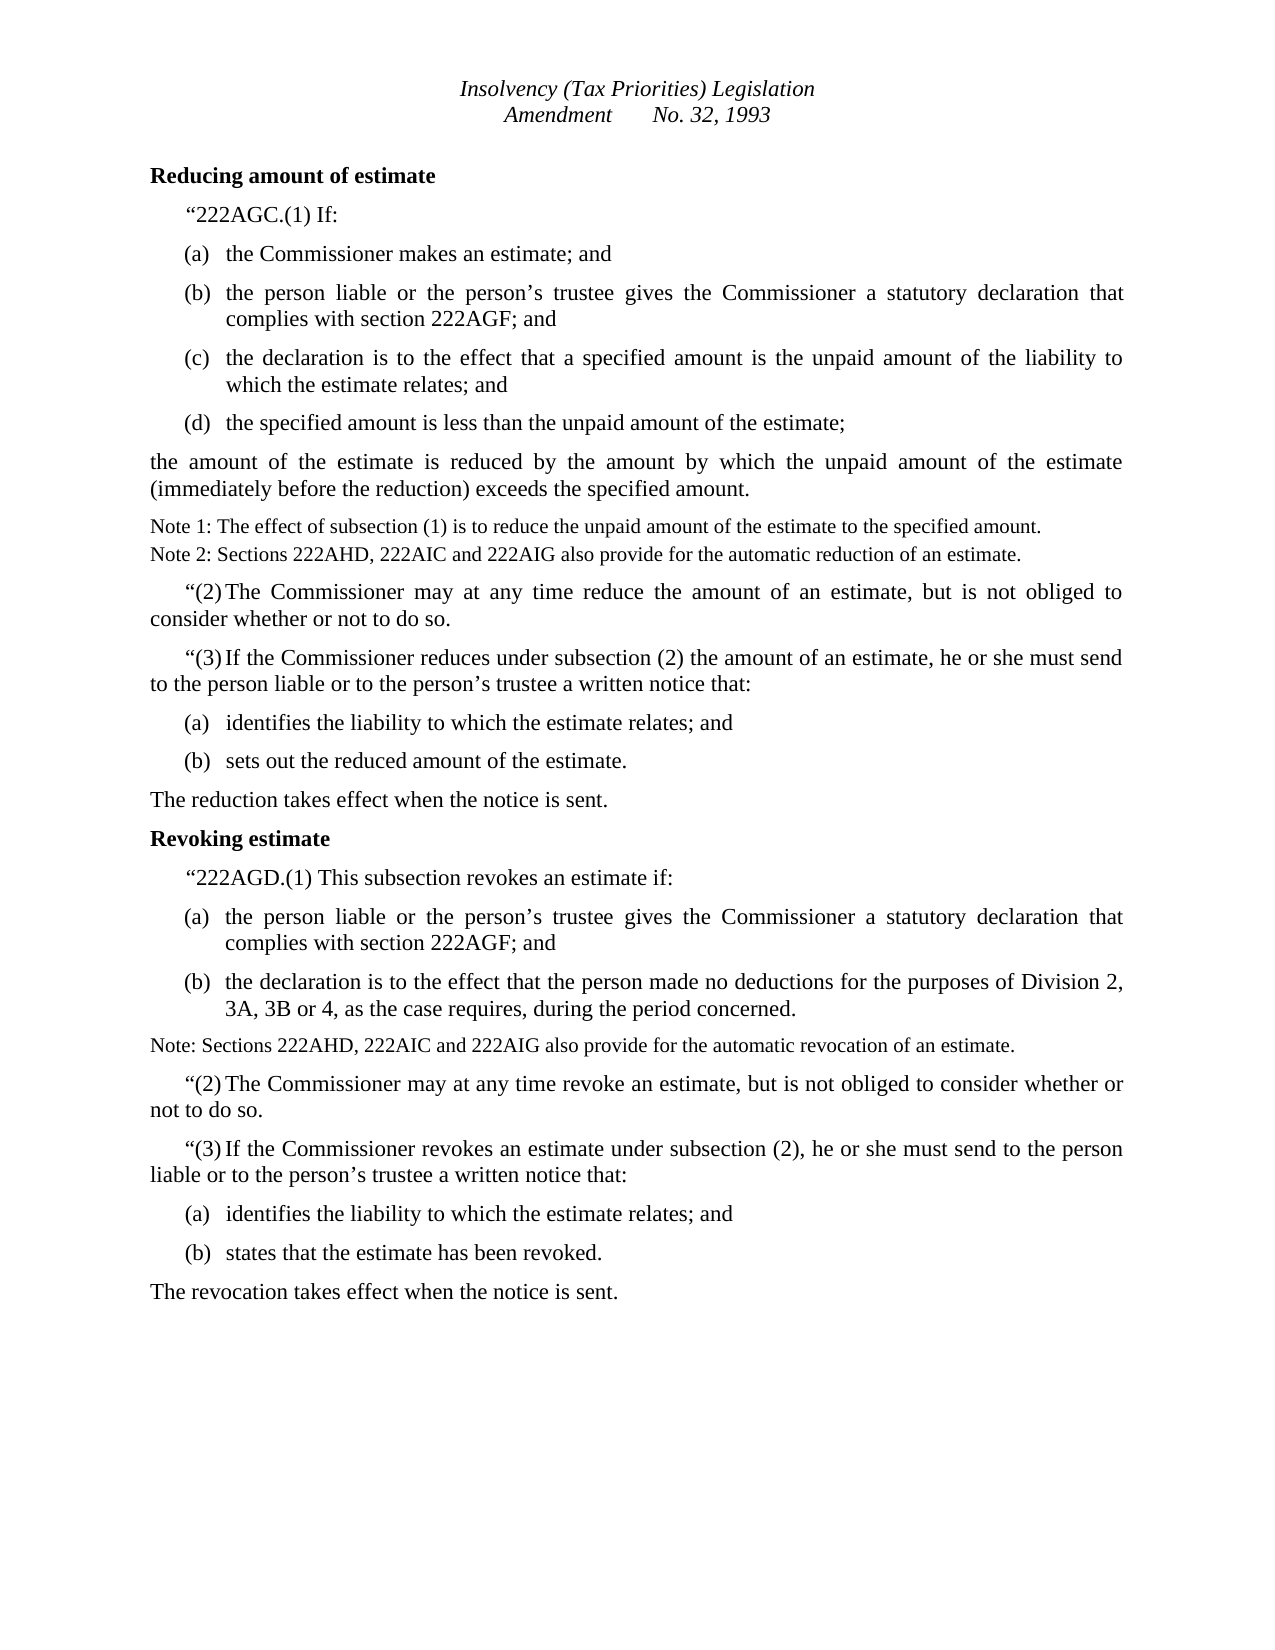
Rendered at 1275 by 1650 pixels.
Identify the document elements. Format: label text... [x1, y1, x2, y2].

text (d) the specified amount is less than the unpaid amount of the estimate; [184, 409, 1125, 436]
text the amount of the estimate is reduced by the amount by which the unpaid amount of the estimate (immediately before the reduction) exceeds the specified amount. [150, 448, 1125, 501]
text (a) identifies the liability to which the estimate relates; and [184, 709, 1125, 735]
text (b) states that the estimate has been revoked. [184, 1239, 1125, 1266]
text (b) sets out the reduced amount of the estimate. [184, 748, 1125, 774]
text Revoking estimate [150, 825, 1125, 852]
text (b) the person liable or the person’s trustee gives the Commissioner a statutory declaration that complies with section 222AGF; and [184, 279, 1125, 332]
text “(2) The Commissioner may at any time revoke an estimate, but is not obliged to consider whether or not to do so. [150, 1070, 1125, 1123]
text Reducing amount of estimate [150, 162, 1125, 189]
text “(2) The Commissioner may at any time reduce the amount of an estimate, but is not obliged to consider whether or not to do so. [150, 578, 1125, 631]
text The reduction takes effect when the notice is sent. [150, 786, 1125, 813]
text The revocation takes effect when the notice is sent. [150, 1278, 1125, 1304]
text (a) the Commissioner makes an estimate; and [184, 240, 1125, 267]
text Note: Sections 222AHD, 222AIC and 222AIG also provide for the automatic revocation of an estimate. [150, 1033, 1125, 1057]
text “(3) If the Commissioner revokes an estimate under subsection (2), he or she must send to the person liable or to the person’s trustee a written notice that: [150, 1135, 1125, 1188]
text “222AGC.(1) If: [186, 201, 1125, 228]
text Note 1: The effect of subsection (1) is to reduce the unpaid amount of the estimate to the specified amount. [150, 513, 1125, 538]
text Note 2: Sections 222AHD, 222AIC and 222AIG also provide for the automatic reduction of an estimate. [150, 542, 1125, 566]
text (c) the declaration is to the effect that a specified amount is the unpaid amount of the liability to which the estimate relates; and [184, 344, 1125, 397]
text “222AGD.(1) This subsection revokes an estimate if: [186, 864, 1125, 891]
text (b) the declaration is to the effect that the person made no deductions for the purposes of Division 2, 3A, 3B or 4, as the case requires, during the period concerned. [184, 968, 1125, 1021]
text (a) identifies the liability to which the estimate relates; and [184, 1200, 1125, 1227]
text (a) the person liable or the person’s trustee gives the Commissioner a statutory declaration that complies with section 222AGF; and [184, 903, 1125, 956]
text “(3) If the Commissioner reduces under subsection (2) the amount of an estimate, he or she must send to the person liable or to the person’s trustee a written notice that: [150, 643, 1125, 696]
